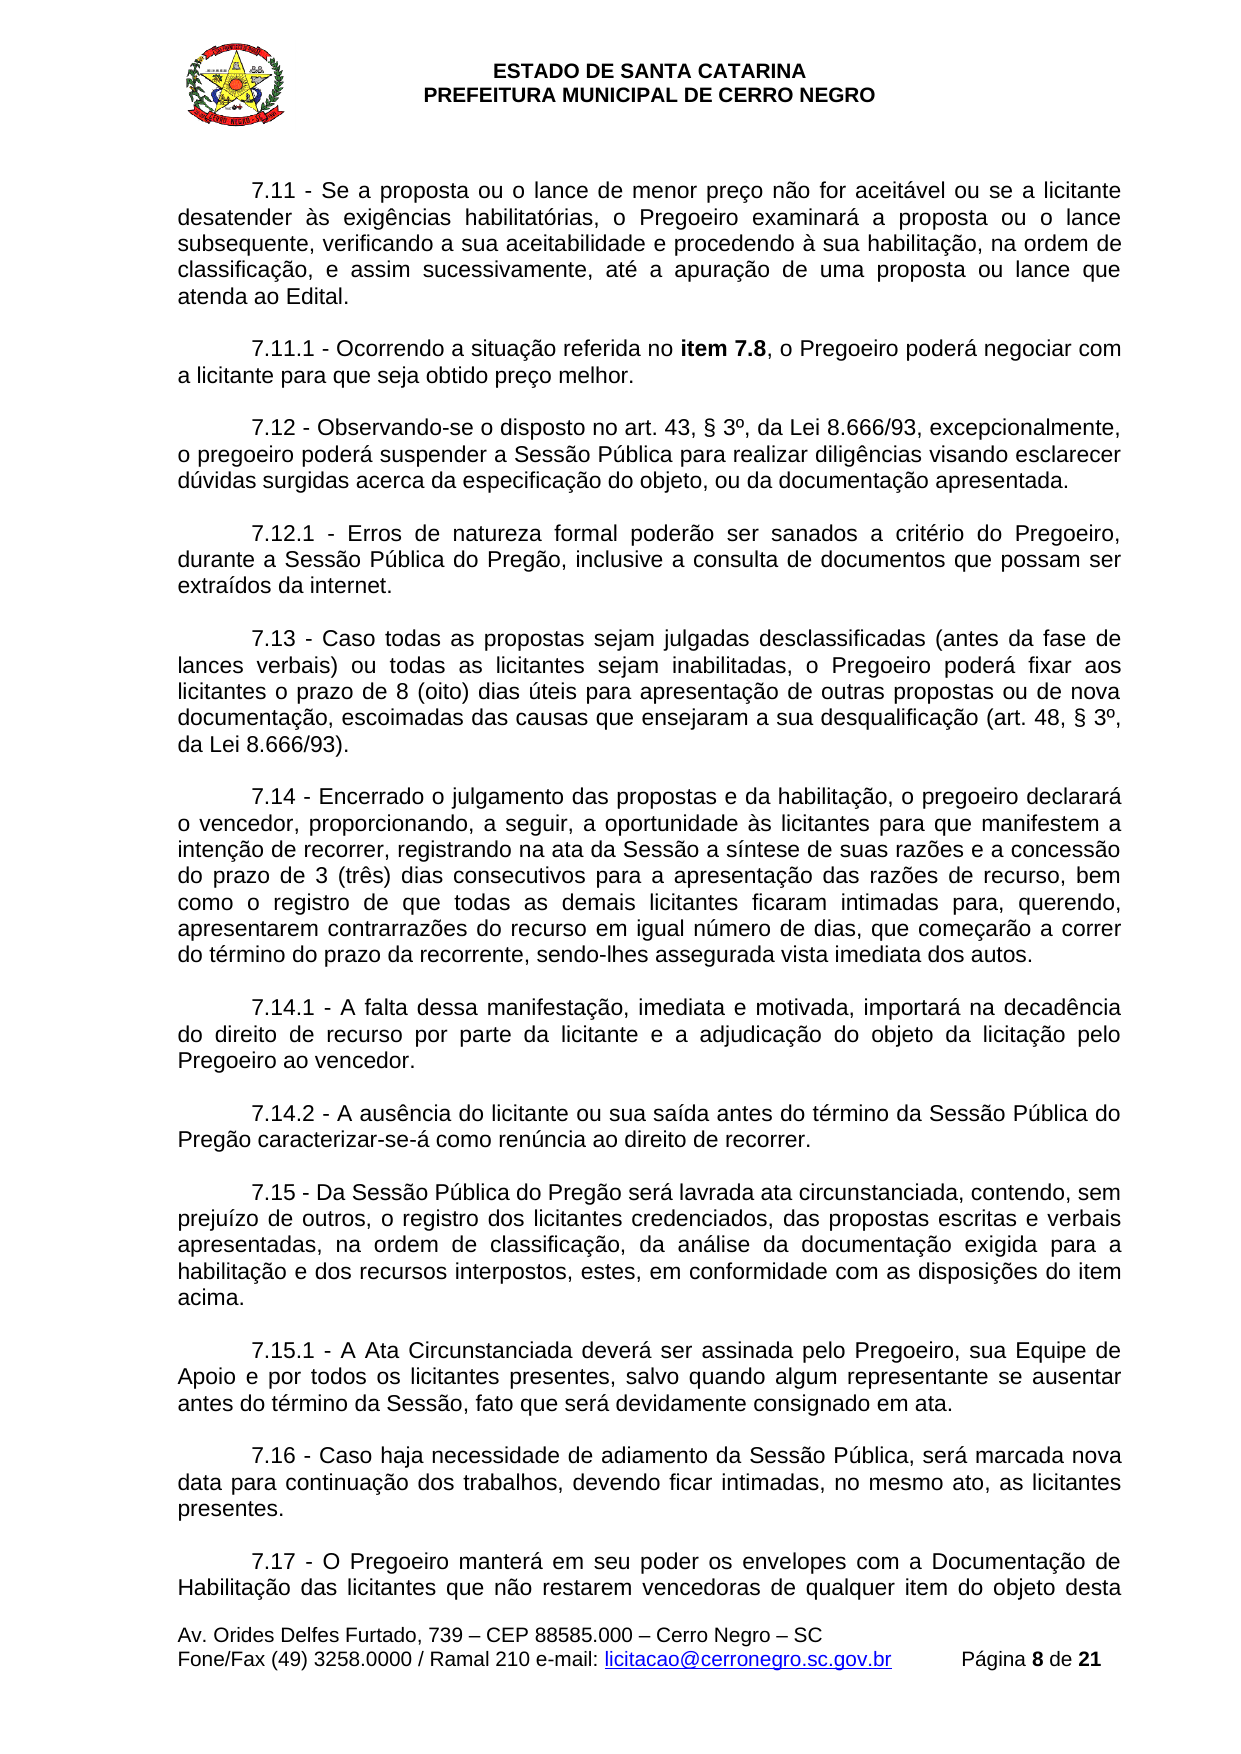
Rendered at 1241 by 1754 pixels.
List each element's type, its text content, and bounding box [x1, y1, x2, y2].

text 7.12.1 - Erros de natureza formal poderão ser sanados a critério do Pregoeiro, durante a Sessão Pública do Pregão, inclusive a consulta de documentos que possam ser extraídos da internet. [177, 520, 1122, 599]
text 7.14.1 - A falta dessa manifestação, imediata e motivada, importará na decadência do direito de recurso por parte da licitante e a adjudicação do objeto da licitação pelo Pregoeiro ao vencedor. [177, 994, 1122, 1073]
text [177, 1548, 1122, 1600]
text 7.15 - Da Sessão Pública do Pregão será lavrada ata circunstanciada, contendo, sem prejuízo de outros, o registro dos licitantes credenciados, das propostas escritas e verbais apresentadas, na ordem de classificação, da análise da documentação exigida para a habilitação e dos recursos interpostos, estes, em conformidade com as disposições do item acima. [177, 1179, 1122, 1310]
text 7.16 - Caso haja necessidade de adiamento da Sessão Pública, será marcada nova data para continuação dos trabalhos, devendo ficar intimadas, no mesmo ato, as licitantes presentes. [177, 1442, 1122, 1521]
text 7.14.2 - A ausência do licitante ou sua saída antes do término da Sessão Pública do Pregão caracterizar-se-á como renúncia ao direito de recorrer. [177, 1099, 1122, 1152]
picture [177, 40, 296, 131]
text 7.15.1 - A Ata Circunstanciada deverá ser assinada pelo Pregoeiro, sua Equipe de Apoio e por todos os licitantes presentes, salvo quando algum representante se ausentar antes do término da Sessão, fato que será devidamente consignado em ata. [177, 1337, 1122, 1416]
text 7.11.1 - Ocorrendo a situação referida no item 7.8, o Pregoeiro poderá negociar com a licitante para que seja obtido preço melhor. [177, 335, 1122, 388]
text 7.11 - Se a proposta ou o lance de menor preço não for aceitável ou se a licitante desatender às exigências habilitatórias, o Pregoeiro examinará a proposta ou o lance subsequente, verificando a sua aceitabilidade e procedendo à sua habilitação, na ordem de classificação, e assim sucessivamente, até a apuração de uma proposta ou lance que atenda ao Edital. [177, 177, 1122, 309]
text 7.13 - Caso todas as propostas sejam julgadas desclassificadas (antes da fase de lances verbais) ou todas as licitantes sejam inabilitadas, o Pregoeiro poderá fixar aos licitantes o prazo de 8 (oito) dias úteis para apresentação de outras propostas ou de nova documentação, escoimadas das causas que ensejaram a sua desqualificação (art. 48, § 3º, da Lei 8.666/93). [177, 625, 1122, 757]
text 7.12 - Observando-se o disposto no art. 43, § 3º, da Lei 8.666/93, excepcionalmente, o pregoeiro poderá suspender a Sessão Pública para realizar diligências visando esclarecer dúvidas surgidas acerca da especificação do objeto, ou da documentação apresentada. [177, 414, 1122, 493]
text 7.14 - Encerrado o julgamento das propostas e da habilitação, o pregoeiro declarará o vencedor, proporcionando, a seguir, a oportunidade às licitantes para que manifestem a intenção de recorrer, registrando na ata da Sessão a síntese de suas razões e a concessão do prazo de 3 (três) dias consecutivos para a apresentação das razões de recurso, bem como o registro de que todas as demais licitantes ficaram intimadas para, querendo, apresentarem contrarrazões do recurso em igual número de dias, que começarão a correr do término do prazo da recorrente, sendo-lhes assegurada vista imediata dos autos. [177, 783, 1122, 968]
